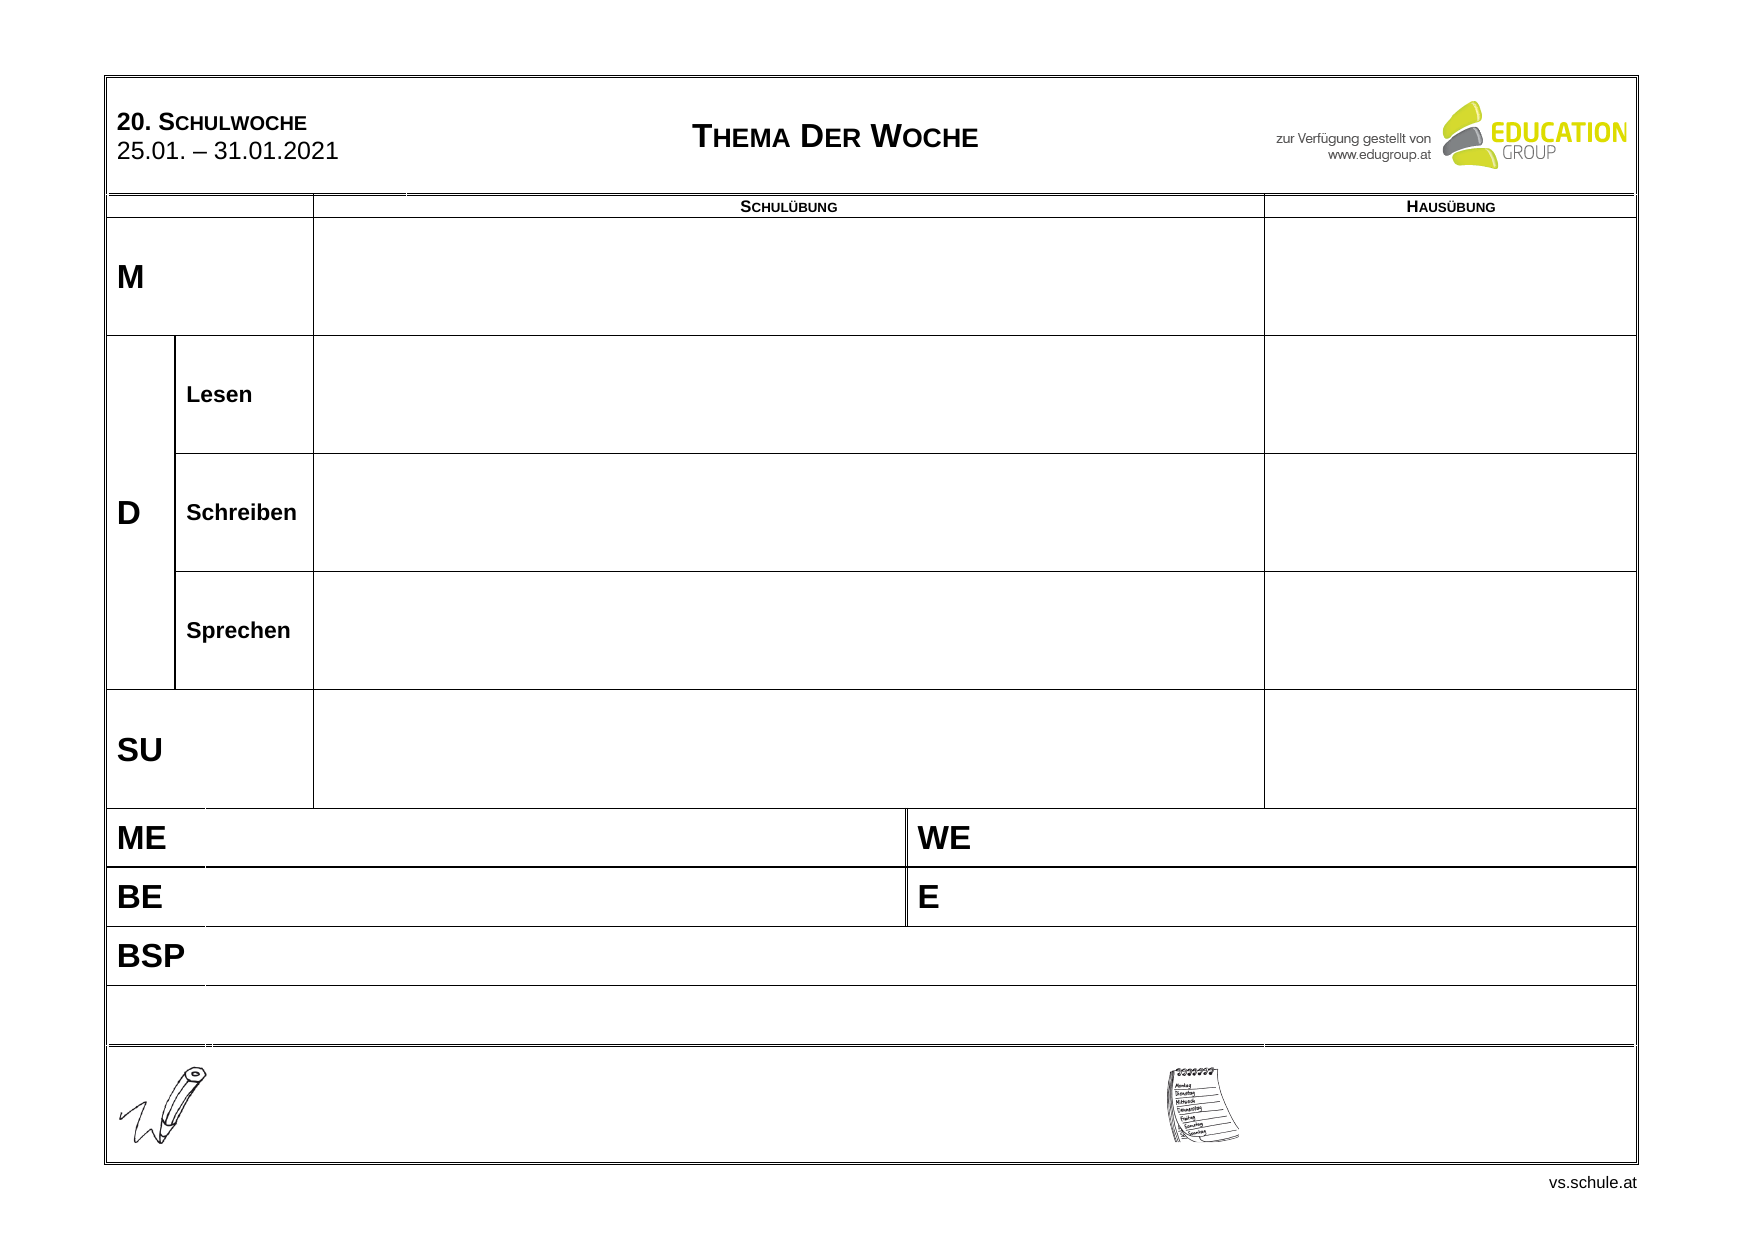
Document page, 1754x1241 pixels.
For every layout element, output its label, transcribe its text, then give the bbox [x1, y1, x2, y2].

picture [1276, 100, 1627, 171]
table_cell [1265, 572, 1636, 689]
table_cell [206, 927, 1636, 984]
text vs.schule.at [118, 75, 1725, 1194]
table_cell Hausübung [1265, 193, 1638, 217]
table_cell [314, 454, 1264, 571]
table_cell D [107, 336, 174, 689]
table_cell Schulübung [314, 196, 1264, 217]
table_cell [105, 193, 313, 217]
table_cell [1265, 454, 1636, 571]
table_header Thema Der Woche [407, 78, 1264, 193]
table_cell [314, 690, 1264, 807]
table_cell ME [107, 809, 205, 866]
table_header [1265, 78, 1636, 193]
table_cell [1265, 1044, 1636, 1162]
picture [116, 1056, 211, 1149]
table_cell BE [107, 868, 205, 926]
table_cell SU [107, 690, 313, 807]
table_cell WE [908, 809, 1636, 866]
table_cell [314, 336, 1264, 453]
table_cell M [107, 218, 313, 335]
table_cell [314, 218, 1264, 335]
table_cell [314, 572, 1264, 689]
picture [1167, 1067, 1239, 1143]
table_cell [206, 809, 905, 866]
table_cell Lesen [176, 336, 313, 453]
table_cell [206, 986, 1636, 1044]
table_cell [1265, 690, 1636, 807]
table_cell [1265, 218, 1636, 335]
table_cell E [908, 868, 1636, 926]
table_cell [213, 1047, 1264, 1162]
table_cell BSP [107, 927, 205, 984]
table_cell [1265, 336, 1636, 453]
table_cell [107, 986, 205, 1044]
table_cell [107, 1044, 212, 1162]
table_cell Schreiben [176, 454, 313, 571]
table_header 20. Schulwoche 25.01. – 31.01.2021 [107, 78, 406, 193]
table_cell [206, 868, 905, 926]
table_cell Sprechen [176, 572, 313, 689]
